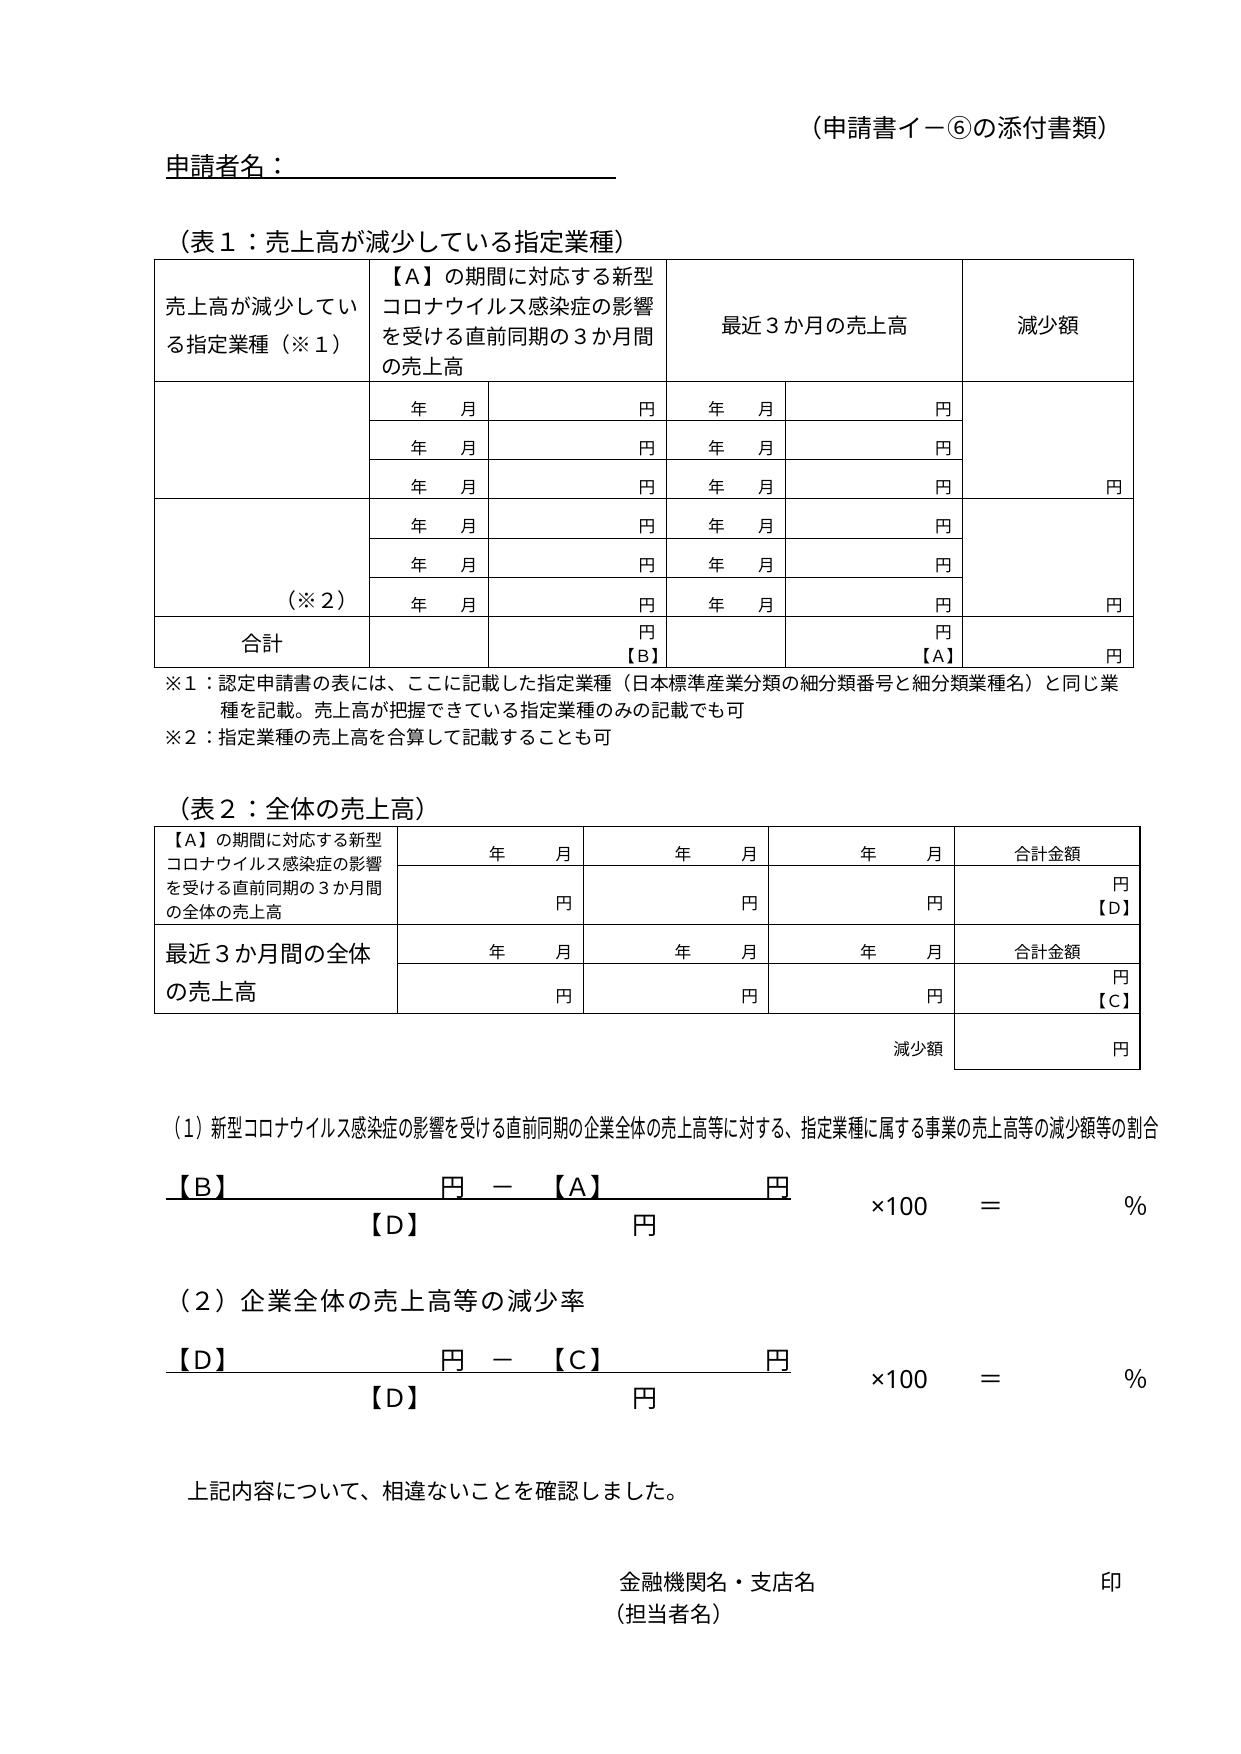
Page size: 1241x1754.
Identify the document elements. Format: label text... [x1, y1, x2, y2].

table_cell 円 [489, 578, 666, 616]
table_cell 円 [584, 964, 768, 1013]
table_header ％ [1037, 1165, 1184, 1242]
table_cell 年 月 [667, 421, 785, 459]
table_cell 円 [489, 499, 666, 537]
table_cell 年 月 [370, 578, 488, 616]
table_cell 年 月 [667, 539, 785, 577]
table_cell [155, 382, 369, 498]
table_cell 円 [398, 964, 583, 1013]
table_cell 年 月 [667, 460, 785, 498]
table_cell 円 [786, 578, 962, 616]
text 上記内容について、相違ないことを確認しました。 [165, 1474, 1122, 1505]
table_cell 円 [489, 382, 666, 420]
table_cell 円 [489, 460, 666, 498]
table_cell 減少額 [154, 1014, 954, 1069]
table_header 【Ｄ】 円 － 【Ｃ】 円 [154, 1339, 859, 1377]
table_header 【Ａ】の期間に対応する新型コロナウイルス感染症の影響を受ける直前同期の３か月間の全体の売上高 [155, 827, 397, 924]
text 申請者名： [165, 144, 1122, 183]
table_header 最近３か月の売上高 [667, 260, 962, 381]
table_cell 【Ｄ】 円 [154, 1377, 859, 1415]
table_header 減少額 [963, 260, 1133, 381]
table_cell 円 [786, 499, 962, 537]
table_cell 最近３か月間の全体の売上高 [155, 925, 397, 1013]
table_cell 円 [786, 421, 962, 459]
text 金融機関名・支店名 印 [165, 1565, 1122, 1597]
table_cell 年 月 [370, 499, 488, 537]
table_cell 合計 [155, 617, 369, 667]
table_cell 年 月 [584, 925, 768, 963]
table_header 合計金額 [955, 827, 1139, 865]
table_header ×100 ＝ [859, 1165, 1037, 1242]
table_cell （※２） [155, 499, 369, 616]
text （申請書イ－⑥の添付書類） [165, 106, 1122, 144]
table_cell 円 [769, 866, 954, 924]
table_cell 円 [955, 1014, 1139, 1069]
table_cell 円 [786, 460, 962, 498]
table_cell 年 月 [370, 382, 488, 420]
table_cell 円 【Ｂ】 [489, 617, 666, 667]
table_cell 年 月 [667, 578, 785, 616]
table_header ×100 ＝ [859, 1339, 1037, 1415]
table_cell 円 【Ｄ】 [955, 866, 1139, 924]
table_cell [667, 617, 785, 667]
table_header 【Ｂ】 円 － 【Ａ】 円 [154, 1165, 859, 1203]
table_cell 年 月 [370, 460, 488, 498]
text （表２：全体の売上高） [165, 788, 1122, 826]
table_cell 年 月 [667, 382, 785, 420]
text ※１：認定申請書の表には、ここに記載した指定業種（日本標準産業分類の細分類番号と細分類業種名）と同じ業種を記載。売上高が把握できている指定業種のみの記載でも可 [165, 668, 1122, 722]
table_cell 円 【Ｃ】 [955, 964, 1139, 1013]
table_header 年 月 [769, 827, 954, 865]
table_header ％ [1037, 1339, 1184, 1415]
text （１）新型コロナウイルス感染症の影響を受ける直前同期の企業全体の売上高等に対する、指定業種に属する事業の売上高等の減少額等の割合 [165, 1108, 1169, 1144]
table_header 売上高が減少している指定業種（※１） [155, 260, 369, 381]
table_header 年 月 [398, 827, 583, 865]
table_cell 円 [769, 964, 954, 1013]
table_cell 円 [584, 866, 768, 924]
table_cell 【Ｄ】 円 [154, 1204, 859, 1242]
text （担当者名） [165, 1597, 1034, 1628]
table_cell 円 [489, 539, 666, 577]
table_cell [370, 617, 488, 667]
table_cell 年 月 [769, 925, 954, 963]
table_header 年 月 [584, 827, 768, 865]
text （表１：売上高が減少している指定業種） [165, 221, 1122, 259]
table_cell 円 [786, 382, 962, 420]
table_cell 円 [786, 539, 962, 577]
table_cell 年 月 [667, 499, 785, 537]
table_cell 年 月 [370, 421, 488, 459]
table_cell 円 [963, 617, 1133, 667]
table_cell 円 [489, 421, 666, 459]
table_cell 合計金額 [955, 925, 1139, 963]
table_cell 年 月 [398, 925, 583, 963]
table_header 【Ａ】の期間に対応する新型コロナウイルス感染症の影響を受ける直前同期の３か月間の売上高 [370, 260, 666, 381]
table_cell 年 月 [370, 539, 488, 577]
text ※２：指定業種の売上高を合算して記載することも可 [165, 722, 1122, 750]
text （２）企業全体の売上高等の減少率 [165, 1280, 1122, 1318]
table_cell 円 【Ａ】 [786, 617, 962, 667]
table_cell 円 [963, 382, 1133, 498]
table_cell 円 [963, 499, 1133, 616]
table_cell 円 [398, 866, 583, 924]
